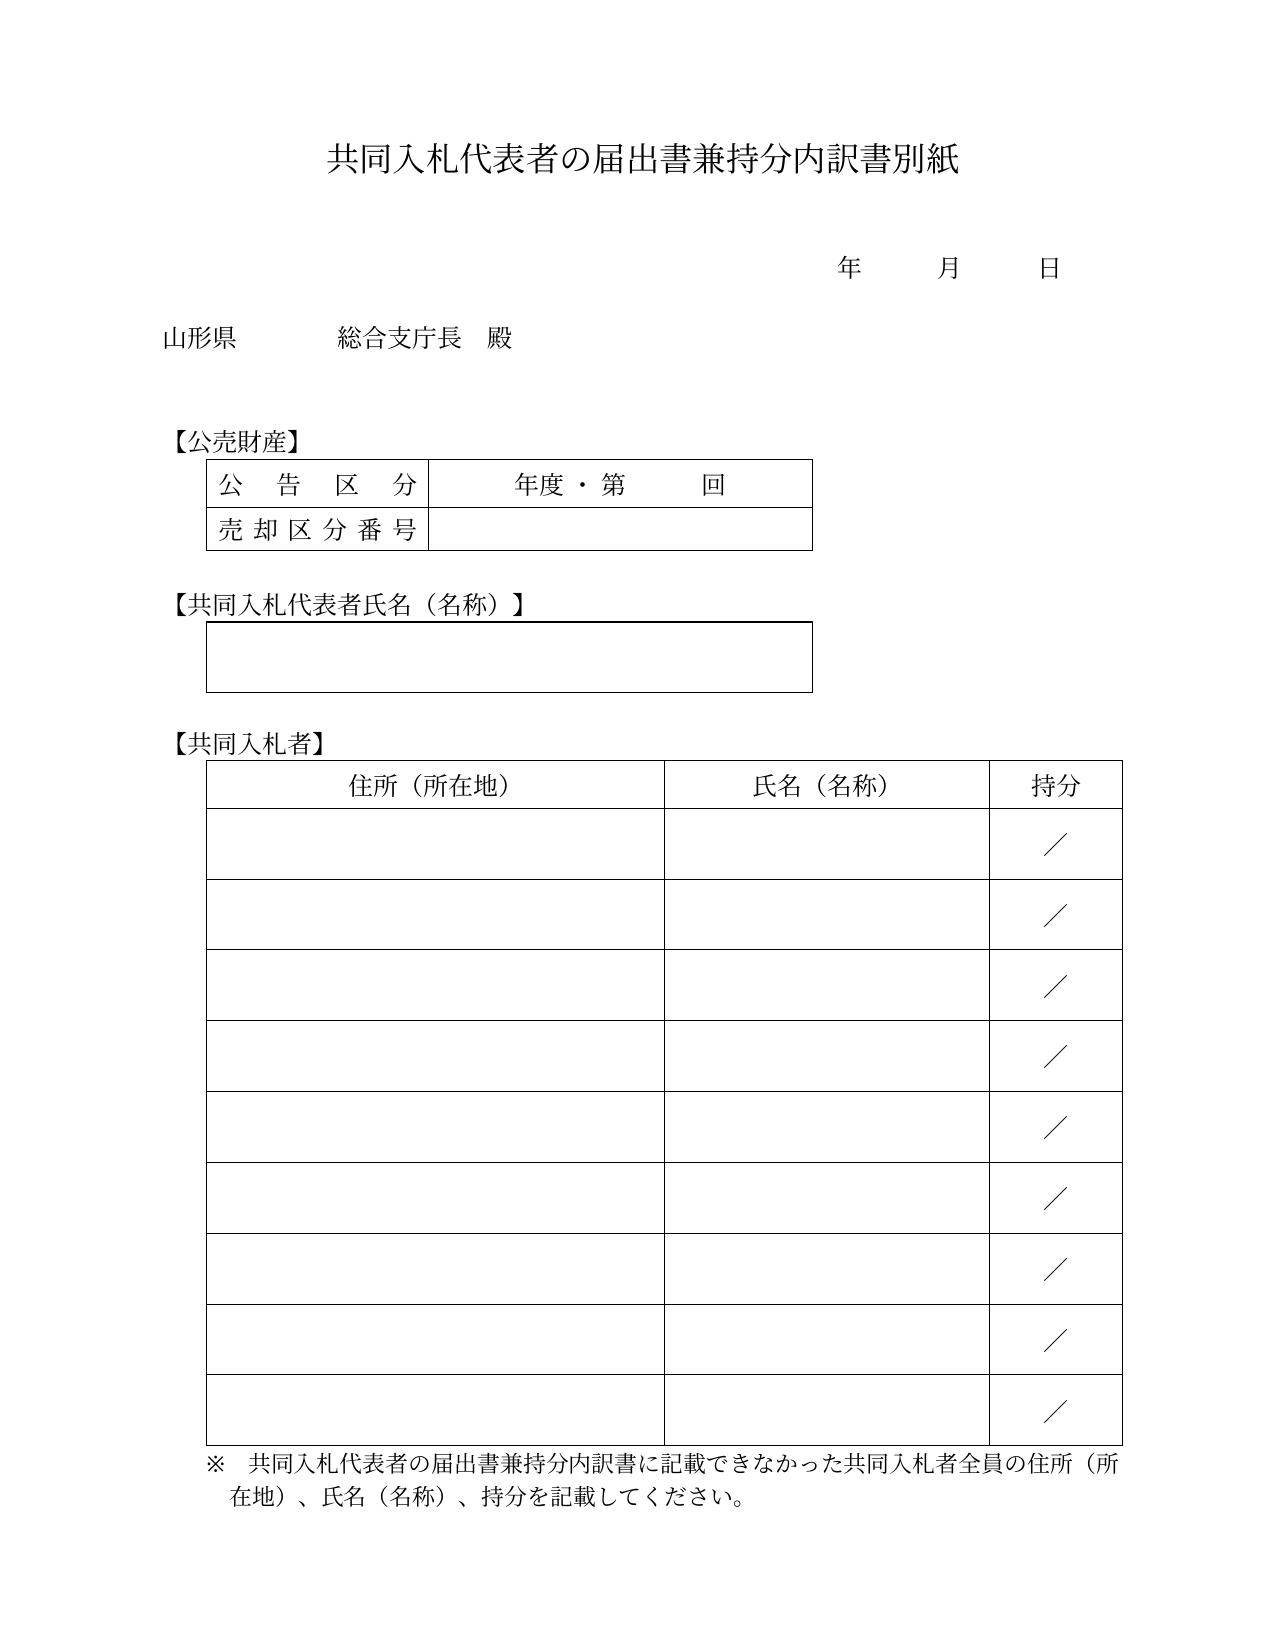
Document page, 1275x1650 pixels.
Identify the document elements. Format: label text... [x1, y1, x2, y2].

text 【共同入札者】 [162, 724, 1122, 760]
table_cell [665, 1163, 989, 1233]
table_cell ／ [990, 1234, 1122, 1303]
table_cell [207, 1092, 664, 1162]
table_header 氏名（名称） [665, 761, 989, 808]
table_cell [665, 1092, 989, 1162]
text ※ 共同入札代表者の届出書兼持分内訳書に記載できなかった共同入札者全員の住所（所在地）、氏名（名称）、持分を記載してください。 [206, 1446, 1122, 1512]
table_cell [665, 950, 989, 1020]
table_cell [207, 880, 664, 949]
table_cell [429, 508, 812, 550]
table_cell [207, 1021, 664, 1091]
table_cell [665, 1234, 989, 1303]
text 共同入札代表者の届出書兼持分内訳書別紙 [162, 133, 1122, 181]
table_header 持分 [990, 761, 1122, 808]
table_cell [207, 1305, 664, 1374]
table_cell [207, 1163, 664, 1233]
text 【共同入札代表者氏名（名称）】 [162, 585, 1122, 621]
table_cell [207, 1234, 664, 1303]
table_cell ／ [990, 809, 1122, 878]
table_header 年度 ・ 第 回 [429, 460, 812, 507]
table_cell [207, 809, 664, 878]
table_cell [207, 950, 664, 1020]
table_cell [207, 1375, 664, 1445]
table_header [207, 623, 812, 692]
text 山形県 総合支庁長 殿 [162, 319, 1122, 355]
text 【公売財産】 [162, 423, 1122, 459]
table_header 住所（所在地） [207, 761, 664, 808]
table_cell ／ [990, 950, 1122, 1020]
table_cell [665, 809, 989, 878]
table_cell ／ [990, 1021, 1122, 1091]
table_cell ／ [990, 1375, 1122, 1445]
table_cell ／ [990, 880, 1122, 949]
table_cell [665, 1305, 989, 1374]
table_cell ／ [990, 1163, 1122, 1233]
table_header 公告区分 [207, 460, 428, 507]
table_cell ／ [990, 1092, 1122, 1162]
table_cell [665, 1375, 989, 1445]
table_cell ／ [990, 1305, 1122, 1374]
table_cell 売却区分番号 [207, 508, 428, 550]
table_cell [665, 880, 989, 949]
table_cell [665, 1021, 989, 1091]
text 年 月 日 [162, 249, 1122, 285]
